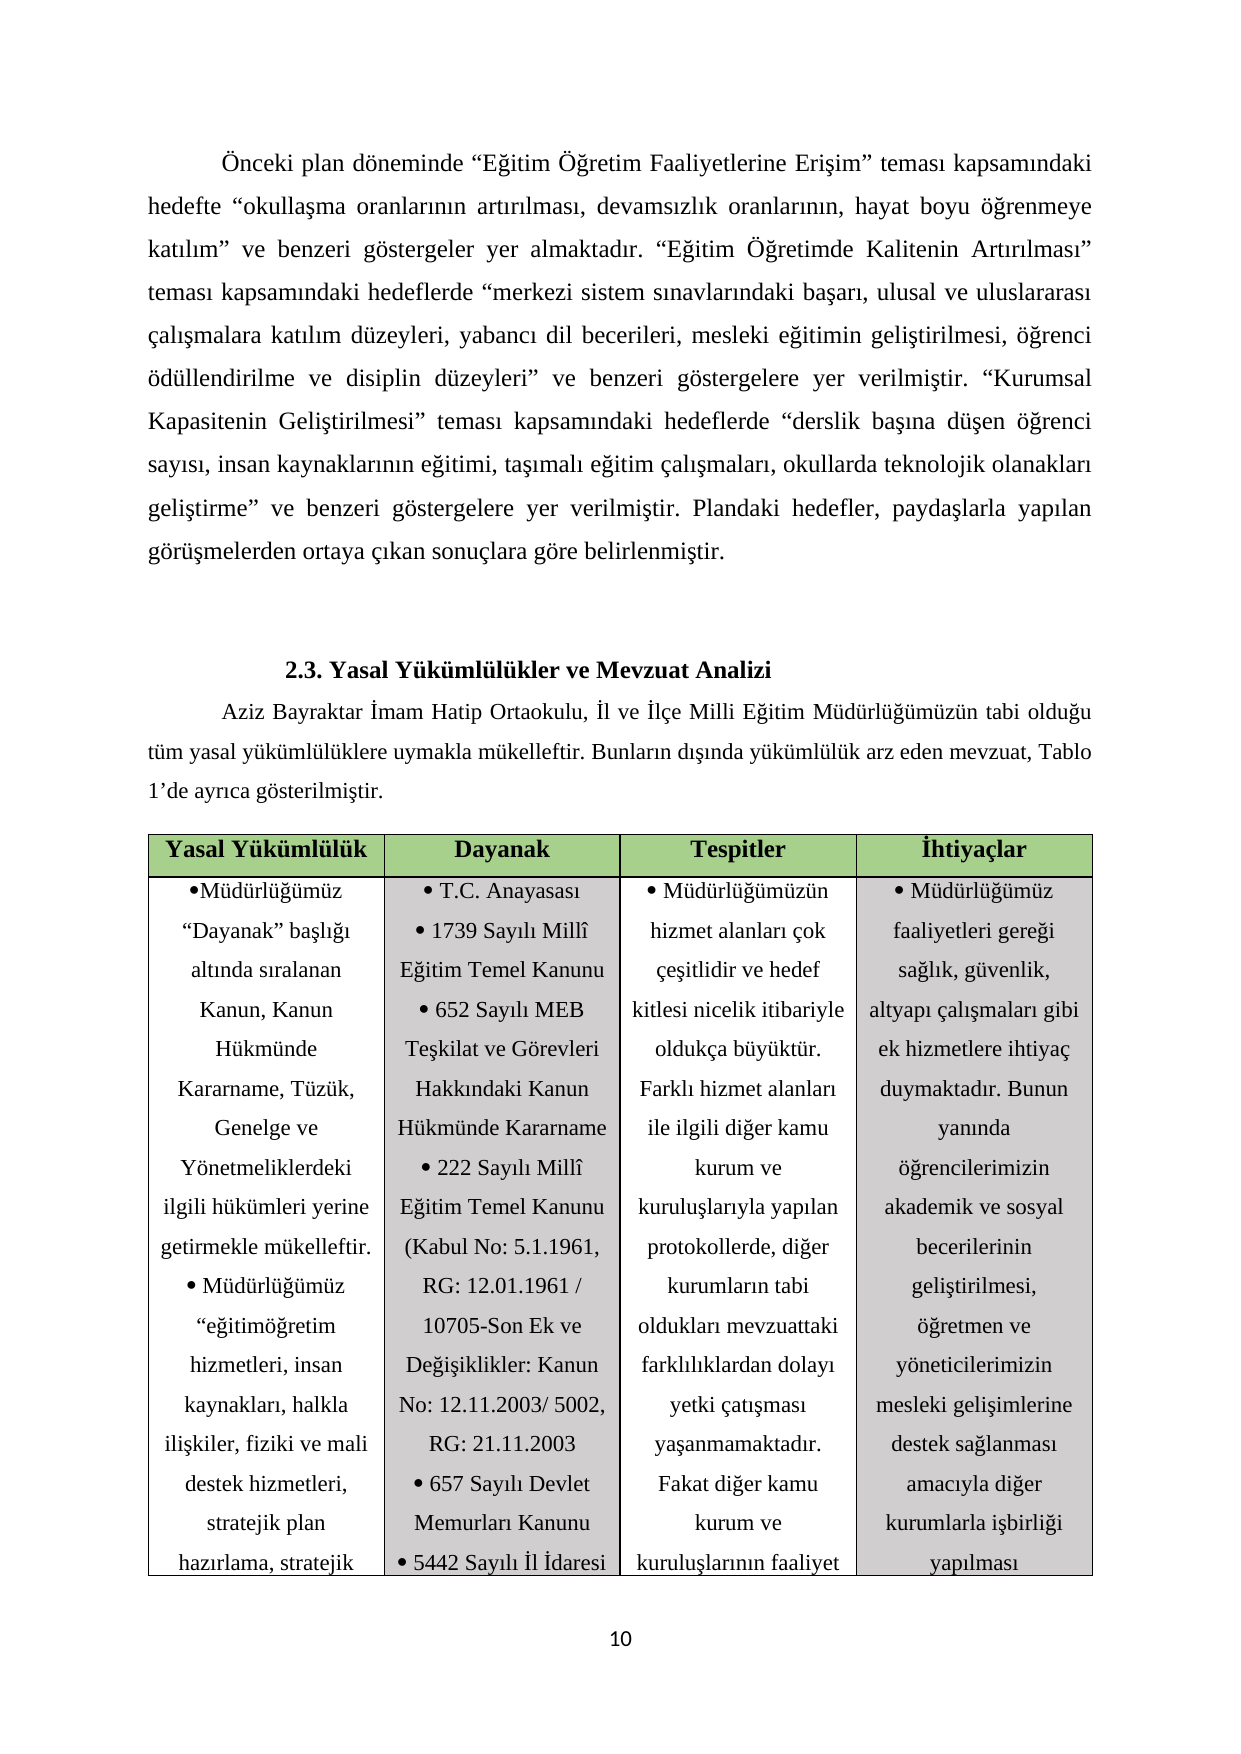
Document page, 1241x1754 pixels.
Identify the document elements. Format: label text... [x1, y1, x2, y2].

subtitle 2.3. Yasal Yükümlülükler ve Mevzuat Analizi [285, 655, 1093, 684]
table_header Dayanak [385, 835, 619, 876]
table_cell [857, 878, 1092, 1575]
table_header Yasal Yükümlülük [149, 835, 384, 876]
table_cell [621, 878, 856, 1575]
table_header Tespitler [621, 835, 856, 876]
table_header İhtiyaçlar [857, 835, 1092, 876]
text Aziz Bayraktar İmam Hatip Ortaokulu, İl ve İlçe Milli Eğitim Müdürlüğümüzün tabi olduğu tüm yasal yükümlülüklere uymakla mükelleftir. Bunların dışında yükümlülük arz eden mevzuat, Tablo 1’de ayrıca gösterilmiştir. [148, 698, 1093, 804]
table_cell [149, 878, 384, 1575]
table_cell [385, 878, 619, 1575]
text Önceki plan döneminde “Eğitim Öğretim Faaliyetlerine Erişim” teması kapsamındaki hedefte “okullaşma oranlarının artırılması, devamsızlık oranlarının, hayat boyu öğrenmeye katılım” ve benzeri göstergeler yer almaktadır. “Eğitim Öğretimde Kalitenin Artırılması” teması kapsamındaki hedeflerde “merkezi sistem sınavlarındaki başarı, ulusal ve uluslararası çalışmalara katılım düzeyleri, yabancı dil becerileri, mesleki eğitimin geliştirilmesi, öğrenci ödüllendirilme ve disiplin düzeyleri” ve benzeri göstergelere yer verilmiştir. “Kurumsal Kapasitenin Geliştirilmesi” teması kapsamındaki hedeflerde “derslik başına düşen öğrenci sayısı, insan kaynaklarının eğitimi, taşımalı eğitim çalışmaları, okullarda teknolojik olanakları geliştirme” ve benzeri göstergelere yer verilmiştir. Plandaki hedefler, paydaşlarla yapılan görüşmelerden ortaya çıkan sonuçlara göre belirlenmiştir. [148, 148, 1093, 564]
